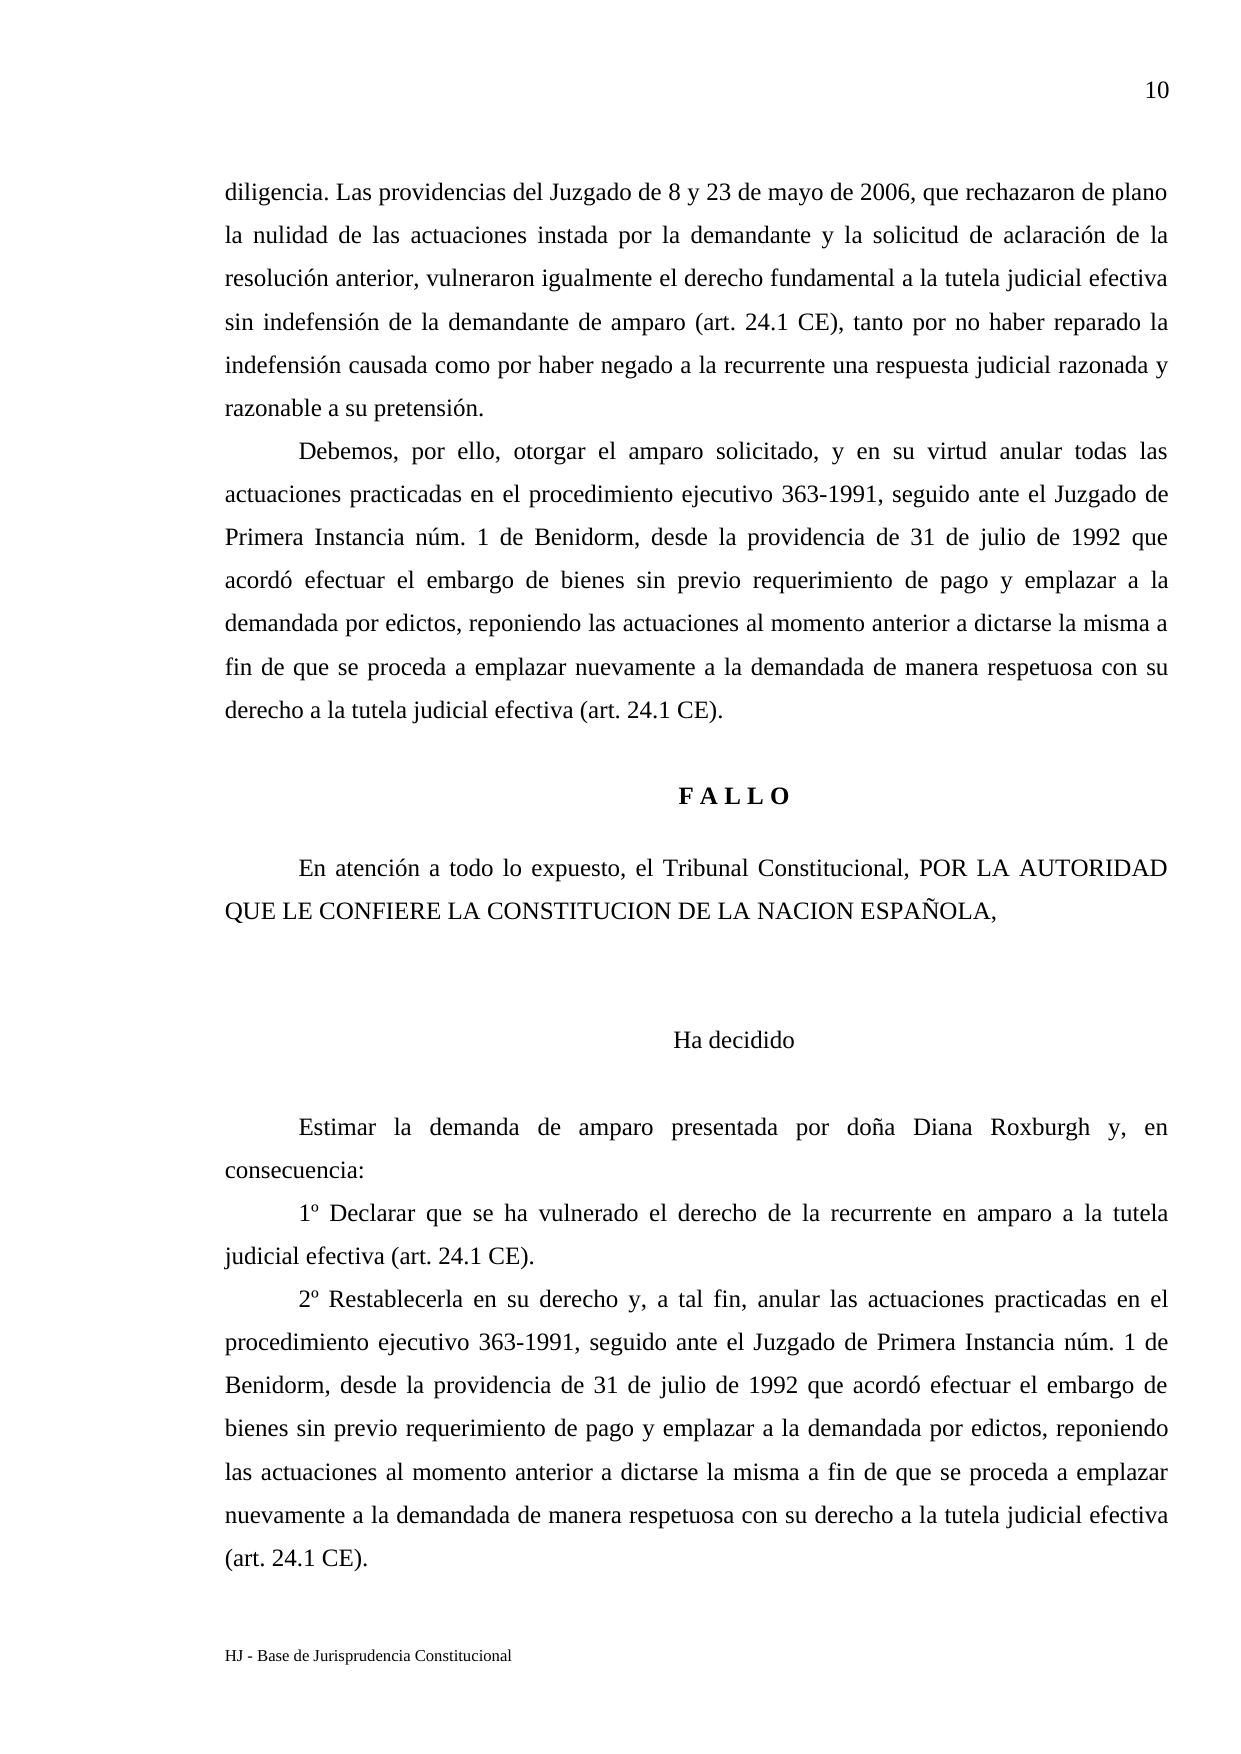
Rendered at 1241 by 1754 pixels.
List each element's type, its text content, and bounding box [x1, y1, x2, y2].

text 1º Declarar que se ha vulnerado el derecho de la recurrente en amparo a la tutela judicial efectiva (art. 24.1 CE). [224, 1198, 1169, 1270]
text Debemos, por ello, otorgar el amparo solicitado, y en su virtud anular todas las actuaciones practicadas en el procedimiento ejecutivo 363-1991, seguido ante el Juzgado de Primera Instancia núm. 1 de Benidorm, desde la providencia de 31 de julio de 1992 que acordó efectuar el embargo de bienes sin previo requerimiento de pago y emplazar a la demandada por edictos, reponiendo las actuaciones al momento anterior a dictarse la misma a fin de que se proceda a emplazar nuevamente a la demandada de manera respetuosa con su derecho a la tutela judicial efectiva (art. 24.1 CE). [224, 436, 1169, 723]
text Ha decidido [224, 1025, 1169, 1054]
text En atención a todo lo expuesto, el Tribunal Constitucional, POR LA AUTORIDAD QUE LE CONFIERE LA CONSTITUCION DE LA NACION ESPAÑOLA, [224, 853, 1169, 925]
text 2º Restablecerla en su derecho y, a tal fin, anular las actuaciones practicadas en el procedimiento ejecutivo 363-1991, seguido ante el Juzgado de Primera Instancia núm. 1 de Benidorm, desde la providencia de 31 de julio de 1992 que acordó efectuar el embargo de bienes sin previo requerimiento de pago y emplazar a la demandada por edictos, reponiendo las actuaciones al momento anterior a dictarse la misma a fin de que se proceda a emplazar nuevamente a la demandada de manera respetuosa con su derecho a la tutela judicial efectiva (art. 24.1 CE). [224, 1284, 1169, 1572]
text Estimar la demanda de amparo presentada por doña Diana Roxburgh y, en consecuencia: [224, 1112, 1169, 1183]
subtitle F A L L O [224, 781, 1169, 810]
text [224, 177, 1169, 422]
